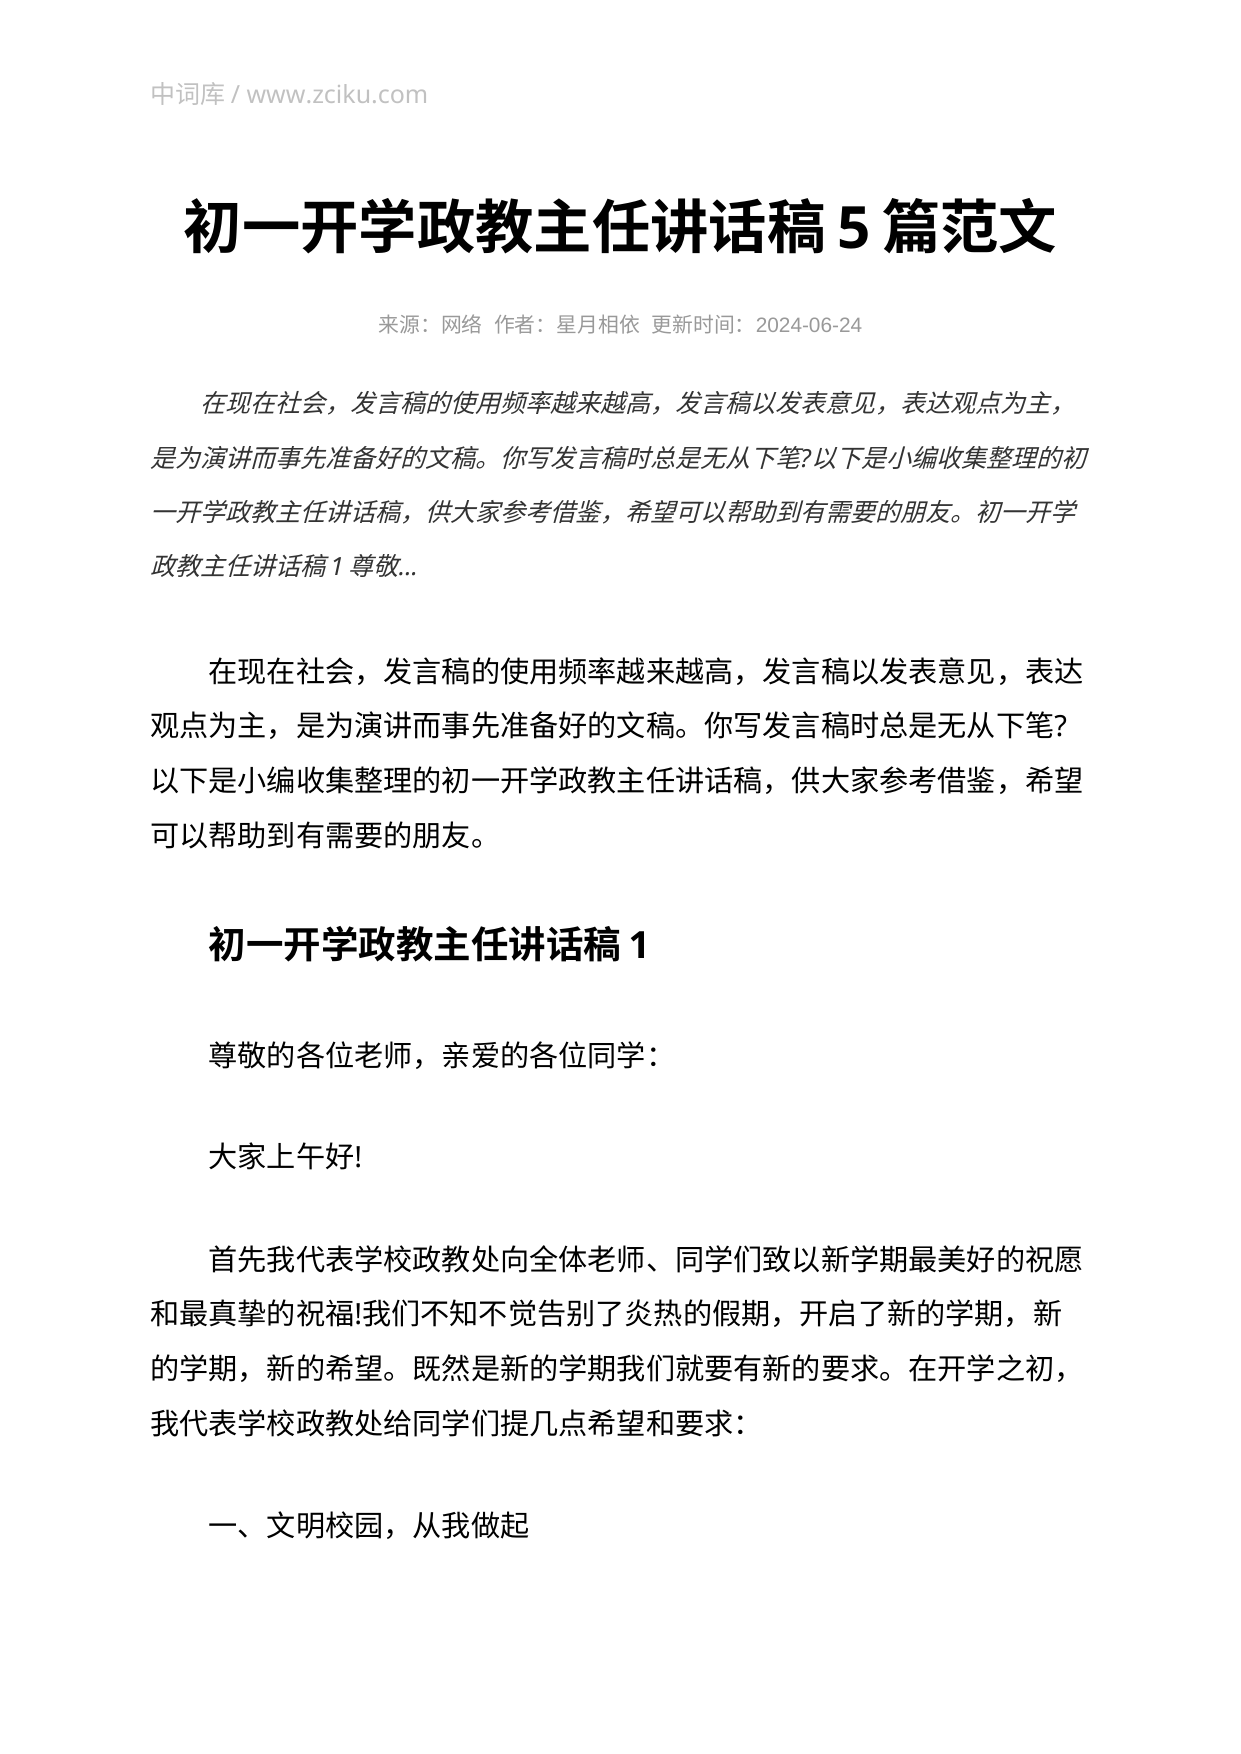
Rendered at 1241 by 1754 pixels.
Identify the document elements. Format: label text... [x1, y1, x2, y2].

text 在现在社会，发言稿的使用频率越来越高，发言稿以发表意见，表达观点为主，是为演讲而事先准备好的文稿。你写发言稿时总是无从下笔?以下是小编收集整理的初一开学政教主任讲话稿，供大家参考借鉴，希望可以帮助到有需要的朋友。初一开学政教主任讲话稿1尊敬... [150, 384, 1090, 583]
text 在现在社会，发言稿的使用频率越来越高，发言稿以发表意见，表达观点为主，是为演讲而事先准备好的文稿。你写发言稿时总是无从下笔?以下是小编收集整理的初一开学政教主任讲话稿，供大家参考借鉴，希望可以帮助到有需要的朋友。 [150, 648, 1090, 855]
text 来源：网络 作者：星月相依 更新时间：2024-06-24 [150, 313, 1090, 337]
text 一、文明校园，从我做起 [150, 1503, 1090, 1545]
text 尊敬的各位老师，亲爱的各位同学： [150, 1032, 1090, 1074]
text 首先我代表学校政教处向全体老师、同学们致以新学期最美好的祝愿和最真挚的祝福!我们不知不觉告别了炎热的假期，开启了新的学期，新的学期，新的希望。既然是新的学期我们就要有新的要求。在开学之初，我代表学校政教处给同学们提几点希望和要求： [150, 1236, 1090, 1443]
subtitle 初一开学政教主任讲话稿5篇范文 [150, 181, 1090, 266]
text 大家上午好! [150, 1134, 1090, 1176]
text 初一开学政教主任讲话稿1 [150, 915, 1090, 969]
